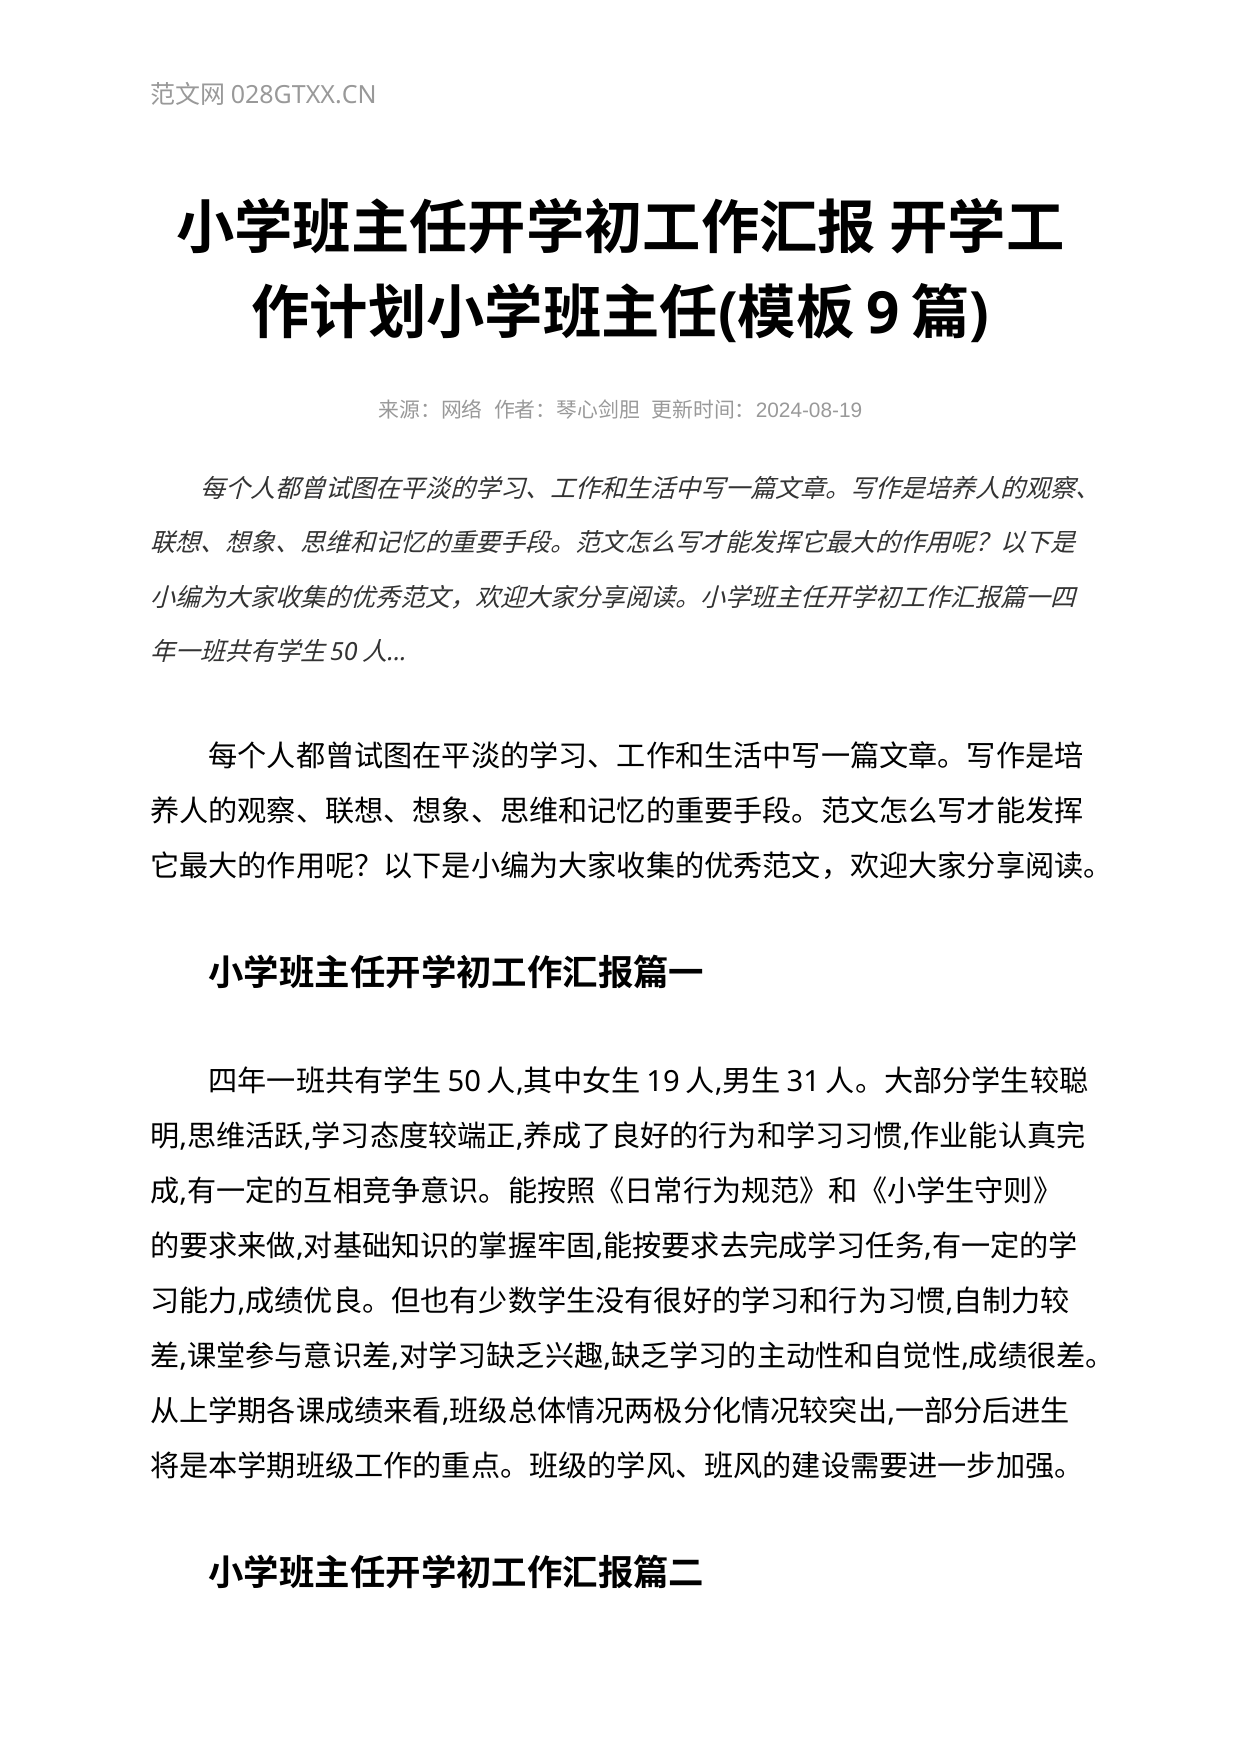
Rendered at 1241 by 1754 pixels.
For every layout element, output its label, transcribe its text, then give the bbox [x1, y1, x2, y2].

subtitle 小学班主任开学初工作汇报 开学工作计划小学班主任(模板9篇) [150, 181, 1090, 351]
text 每个人都曾试图在平淡的学习、工作和生活中写一篇文章。写作是培养人的观察、联想、想象、思维和记忆的重要手段。范文怎么写才能发挥它最大的作用呢？以下是小编为大家收集的优秀范文，欢迎大家分享阅读。小学班主任开学初工作汇报篇一四年一班共有学生50人... [150, 468, 1090, 668]
text 来源：网络 作者：琴心剑胆 更新时间：2024-08-19 [150, 397, 1090, 421]
text 每个人都曾试图在平淡的学习、工作和生活中写一篇文章。写作是培养人的观察、联想、想象、思维和记忆的重要手段。范文怎么写才能发挥它最大的作用呢？以下是小编为大家收集的优秀范文，欢迎大家分享阅读。 [150, 733, 1090, 885]
text 小学班主任开学初工作汇报篇一 [150, 944, 1090, 995]
text 四年一班共有学生50人,其中女生19人,男生31人。大部分学生较聪明,思维活跃,学习态度较端正,养成了良好的行为和学习习惯,作业能认真完成,有一定的互相竞争意识。能按照《日常行为规范》和《小学生守则》的要求来做,对基础知识的掌握牢固,能按要求去完成学习任务,有一定的学习能力,成绩优良。但也有少数学生没有很好的学习和行为习惯,自制力较差,课堂参与意识差,对学习缺乏兴趣,缺乏学习的主动性和自觉性,成绩很差。从上学期各课成绩来看,班级总体情况两极分化情况较突出,一部分后进生将是本学期班级工作的重点。班级的学风、班风的建设需要进一步加强。 [150, 1058, 1090, 1485]
text 小学班主任开学初工作汇报篇二 [150, 1544, 1090, 1596]
